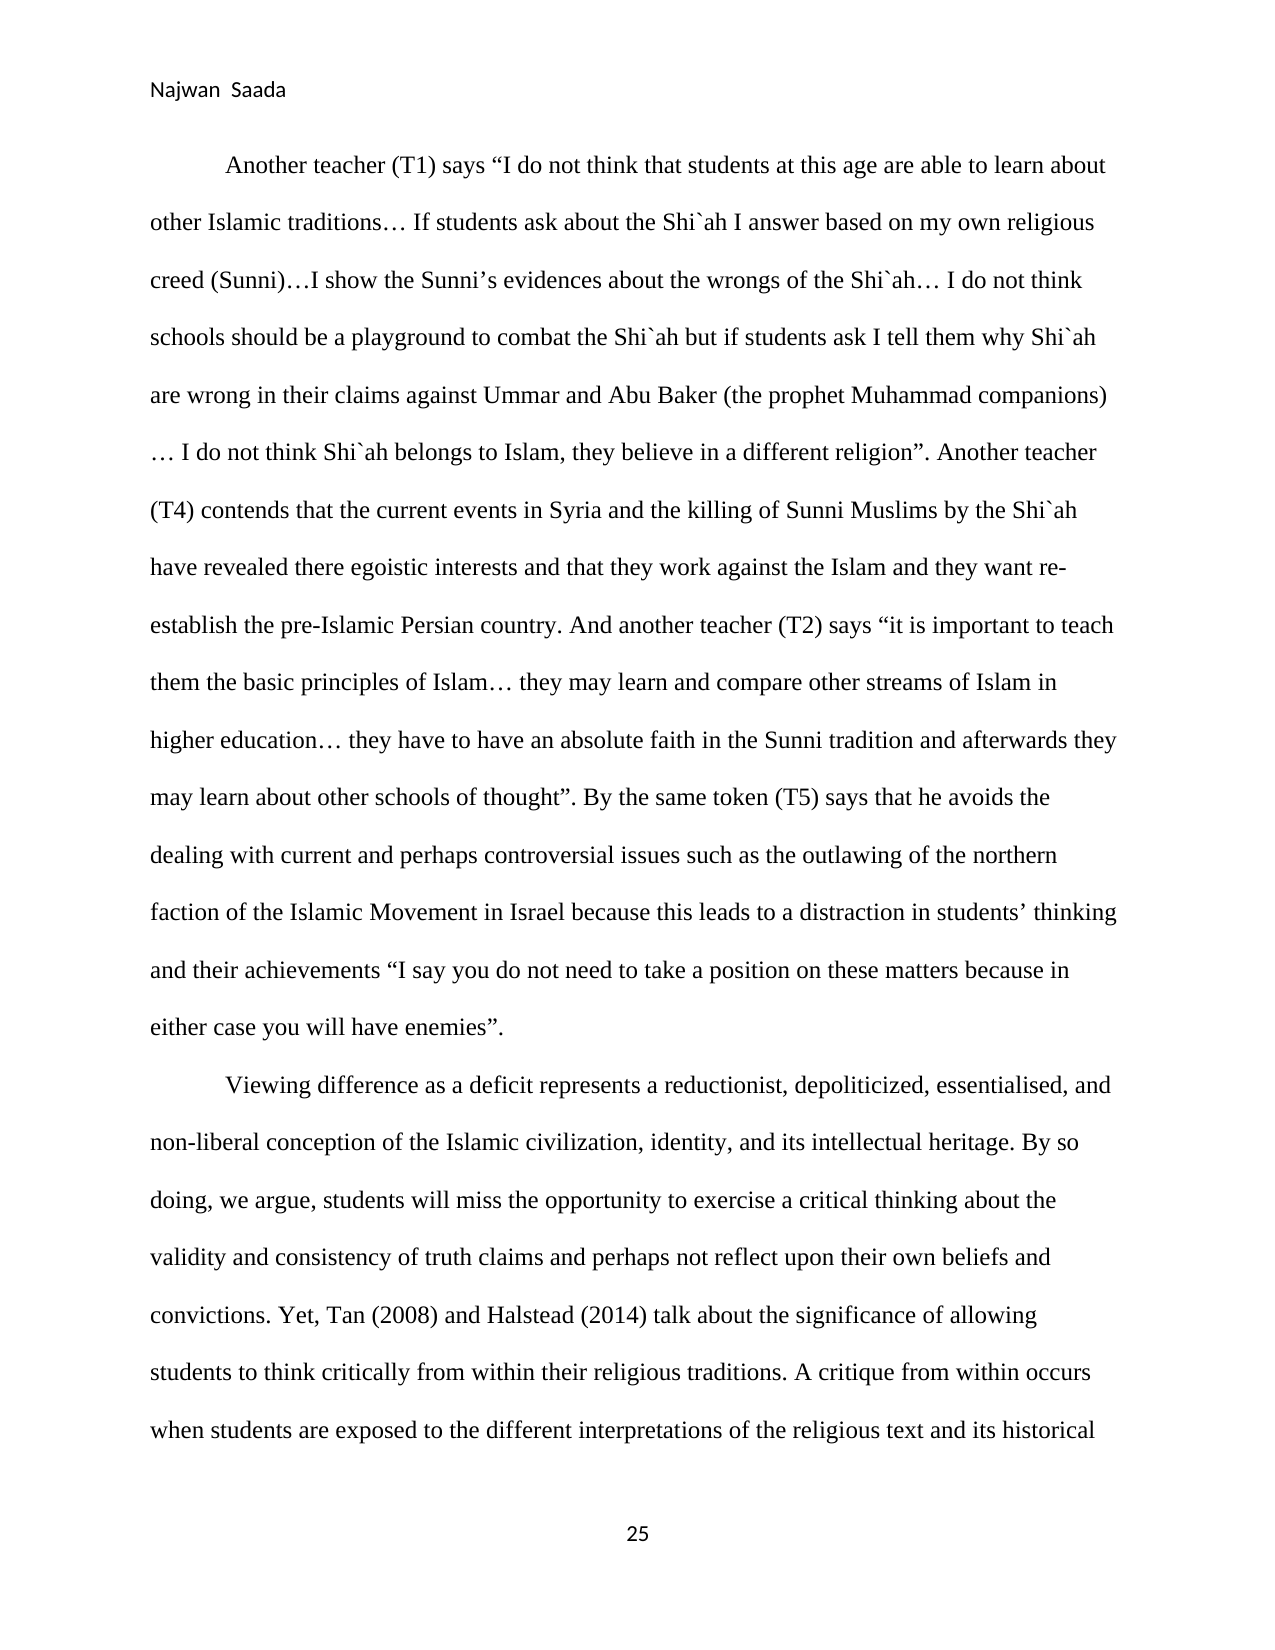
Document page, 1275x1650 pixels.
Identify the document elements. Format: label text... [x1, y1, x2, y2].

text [150, 1070, 1125, 1444]
text Another teacher (T1) says “I do not think that students at this age are able to learn about other Islamic traditions… If students ask about the Shi`ah I answer based on my own religious creed (Sunni)…I show the Sunni’s evidences about the wrongs of the Shi`ah… I do not think schools should be a playground to combat the Shi`ah but if students ask I tell them why Shi`ah are wrong in their claims against Ummar and Abu Baker (the prophet Muhammad companions) … I do not think Shi`ah belongs to Islam, they believe in a different religion”. Another teacher (T4) contends that the current events in Syria and the killing of Sunni Muslims by the Shi`ah have revealed there egoistic interests and that they work against the Islam and they want re-establish the pre-Islamic Persian country. And another teacher (T2) says “it is important to teach them the basic principles of Islam… they may learn and compare other streams of Islam in higher education… they have to have an absolute faith in the Sunni tradition and afterwards they may learn about other schools of thought”. By the same token (T5) says that he avoids the dealing with current and perhaps controversial issues such as the outlawing of the northern faction of the Islamic Movement in Israel because this leads to a distraction in students’ thinking and their achievements “I say you do not need to take a position on these matters because in either case you will have enemies”. [150, 150, 1125, 1041]
